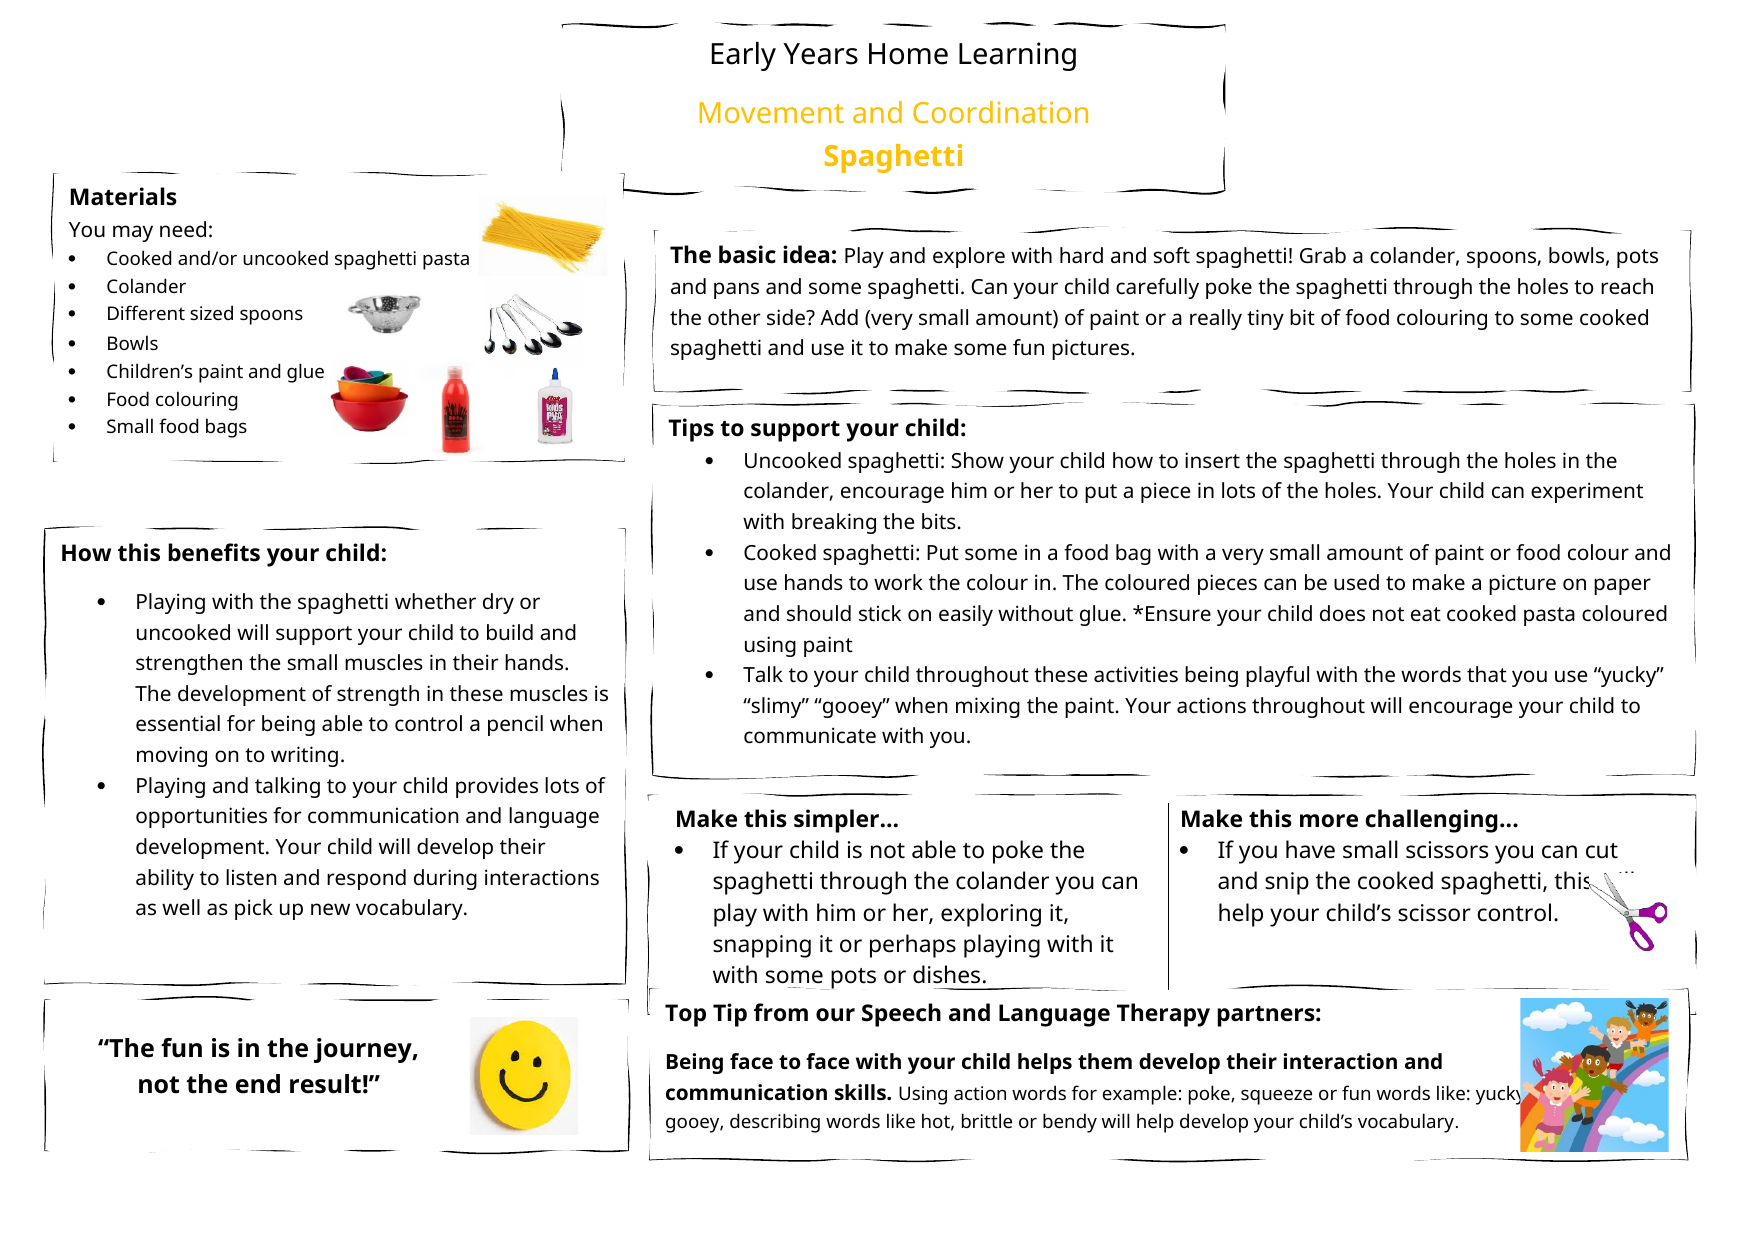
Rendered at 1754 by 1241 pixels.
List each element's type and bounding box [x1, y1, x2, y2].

picture [330, 359, 409, 438]
picture [1520, 998, 1669, 1152]
picture [412, 279, 594, 456]
picture [478, 195, 608, 276]
picture [469, 1017, 579, 1135]
picture [344, 274, 424, 354]
picture [1589, 873, 1668, 951]
